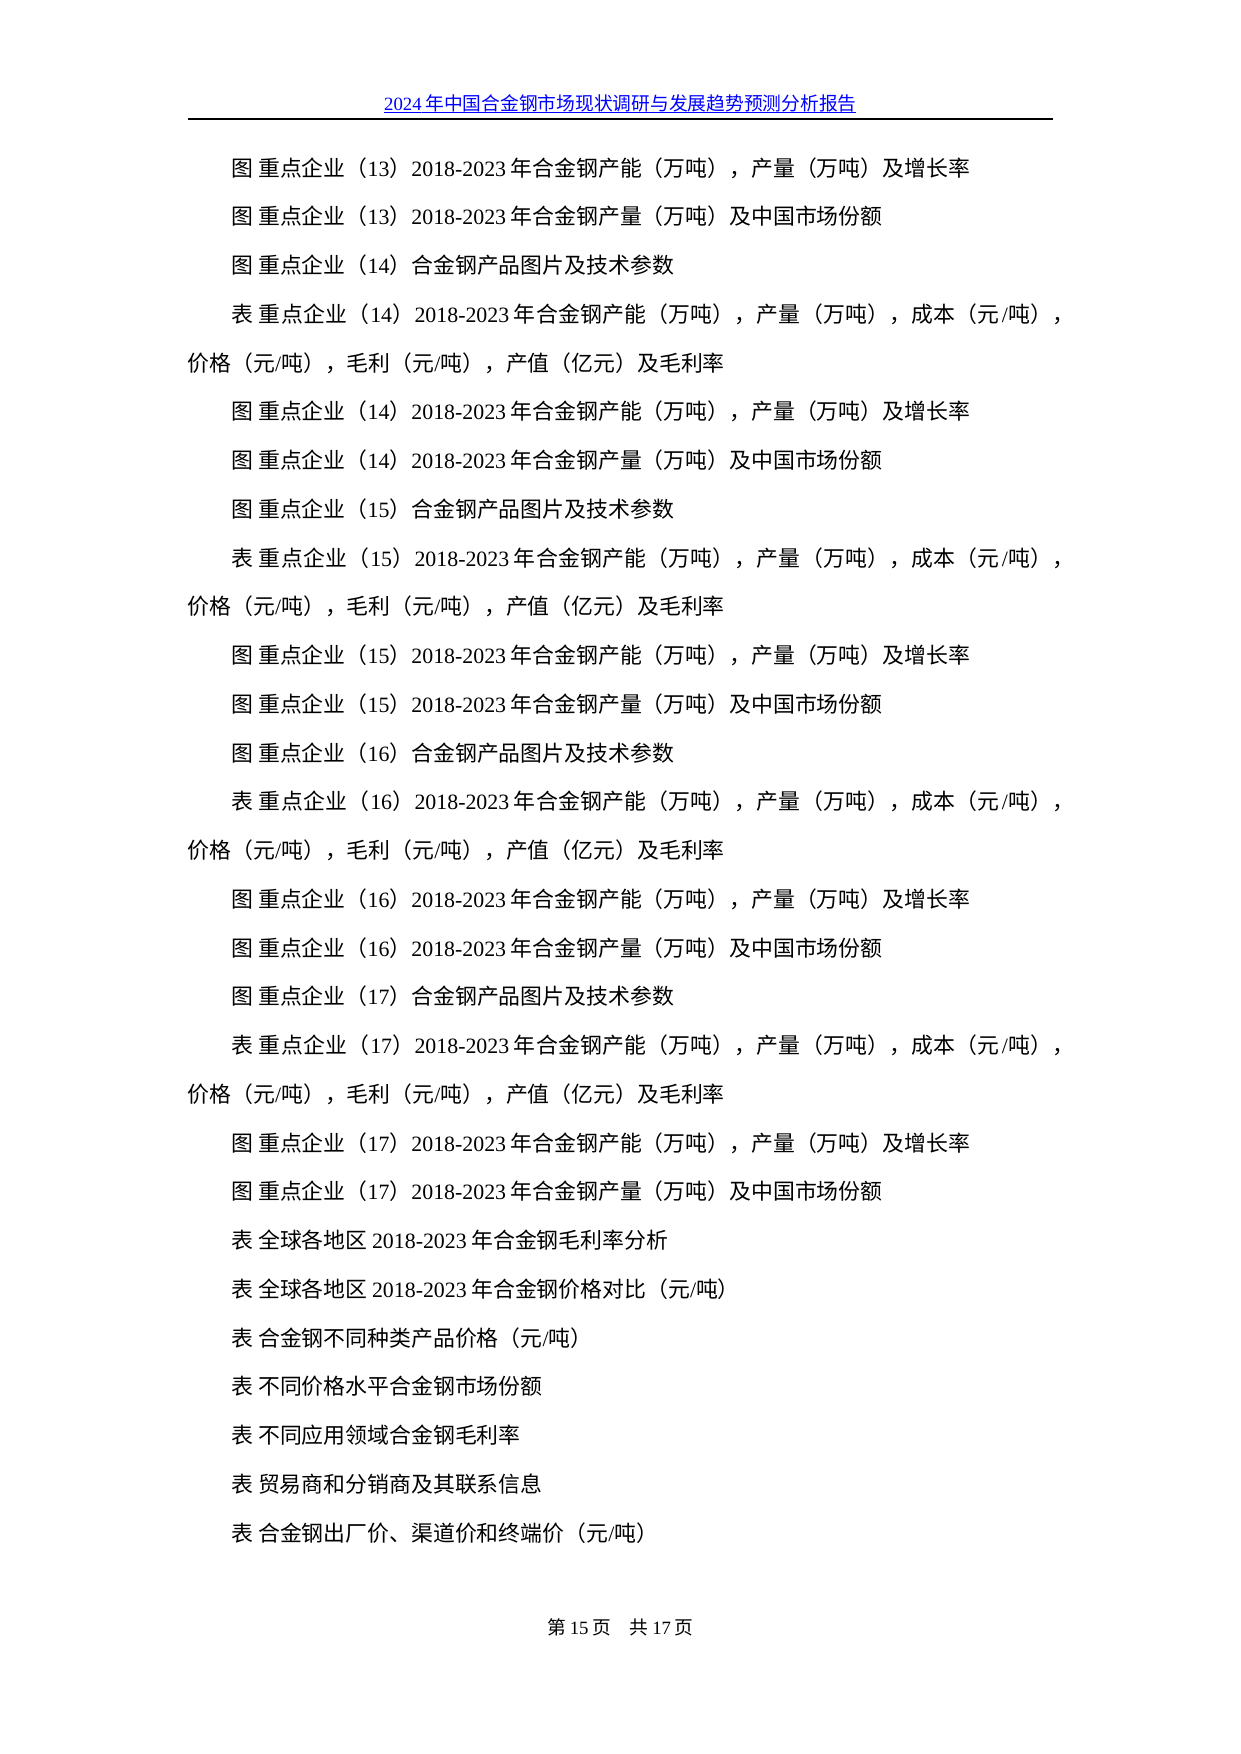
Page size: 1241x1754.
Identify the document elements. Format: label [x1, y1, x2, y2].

text [187, 150, 1053, 1548]
